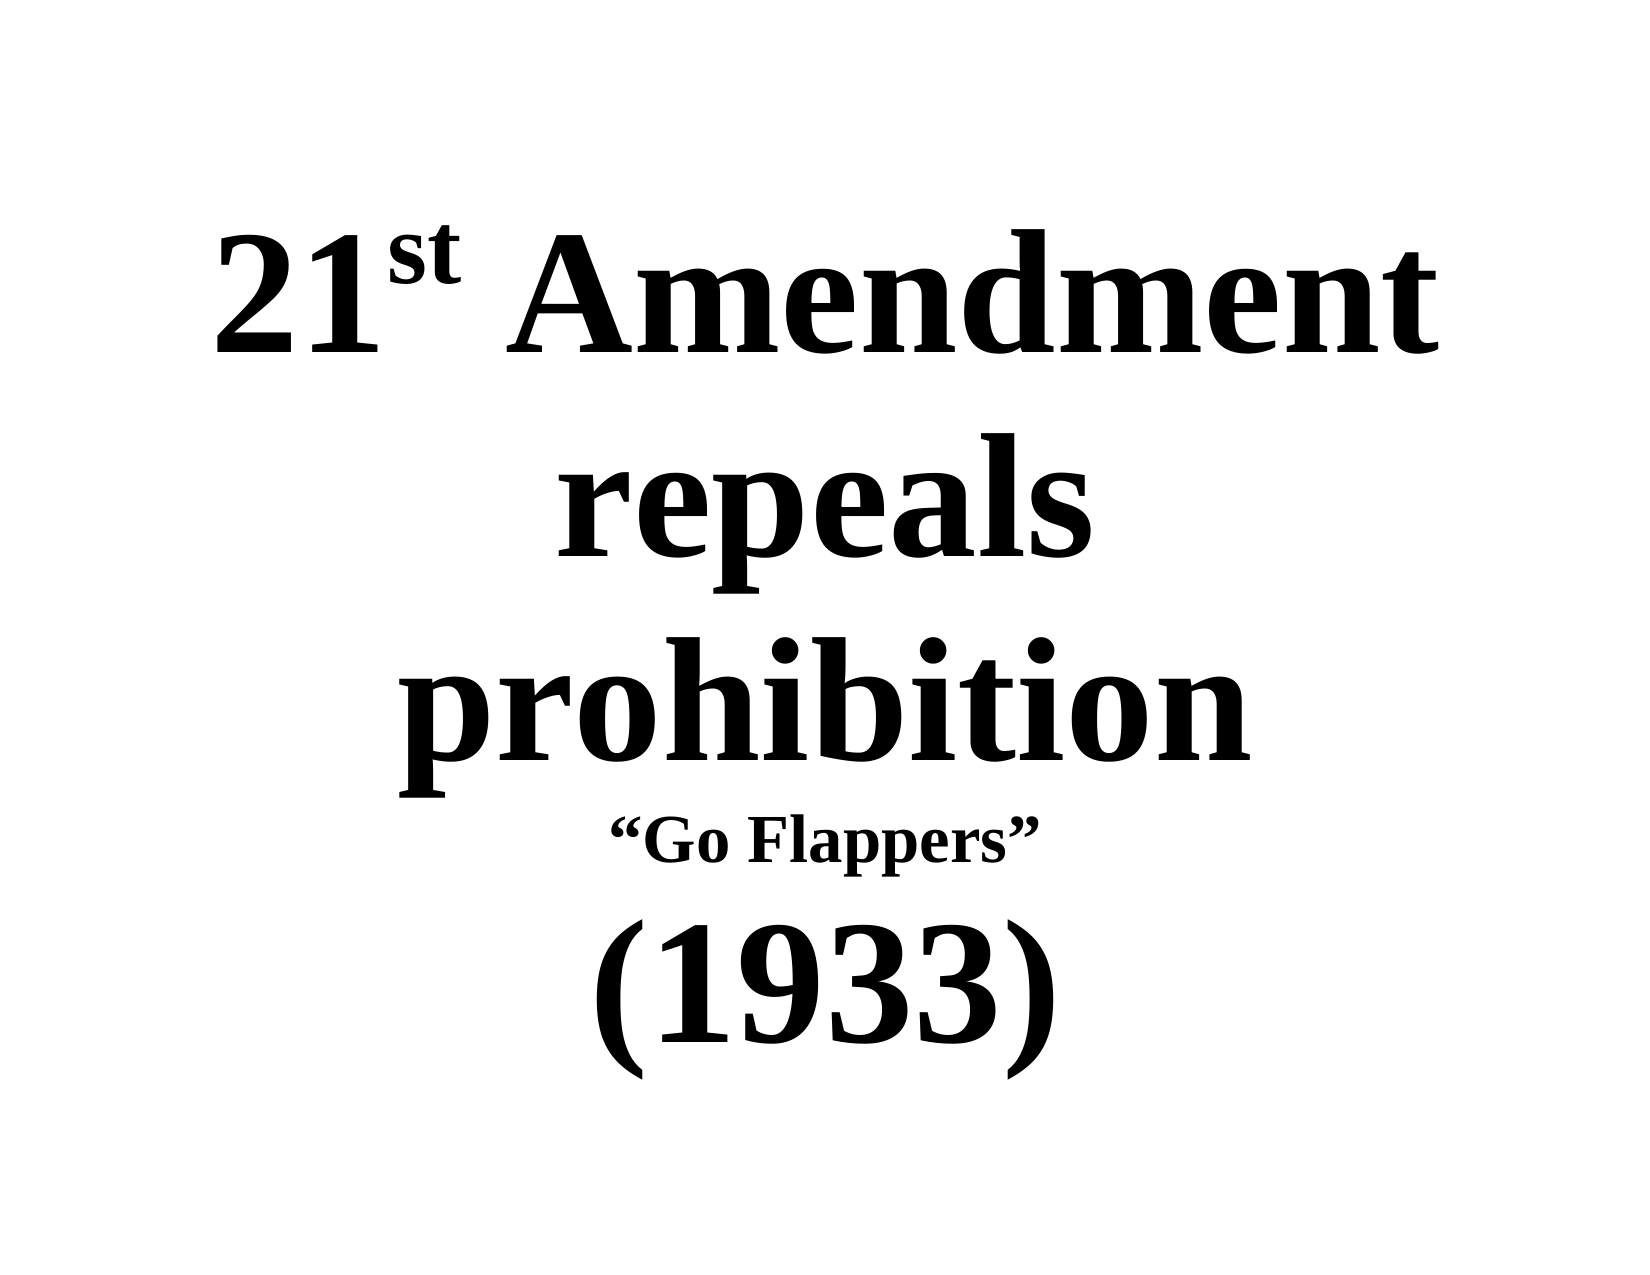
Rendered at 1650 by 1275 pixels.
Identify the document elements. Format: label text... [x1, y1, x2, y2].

text (1933) [150, 877, 1500, 1081]
text 21st Amendment repeals prohibition [150, 187, 1500, 798]
text “Go Flappers” [150, 798, 1500, 877]
